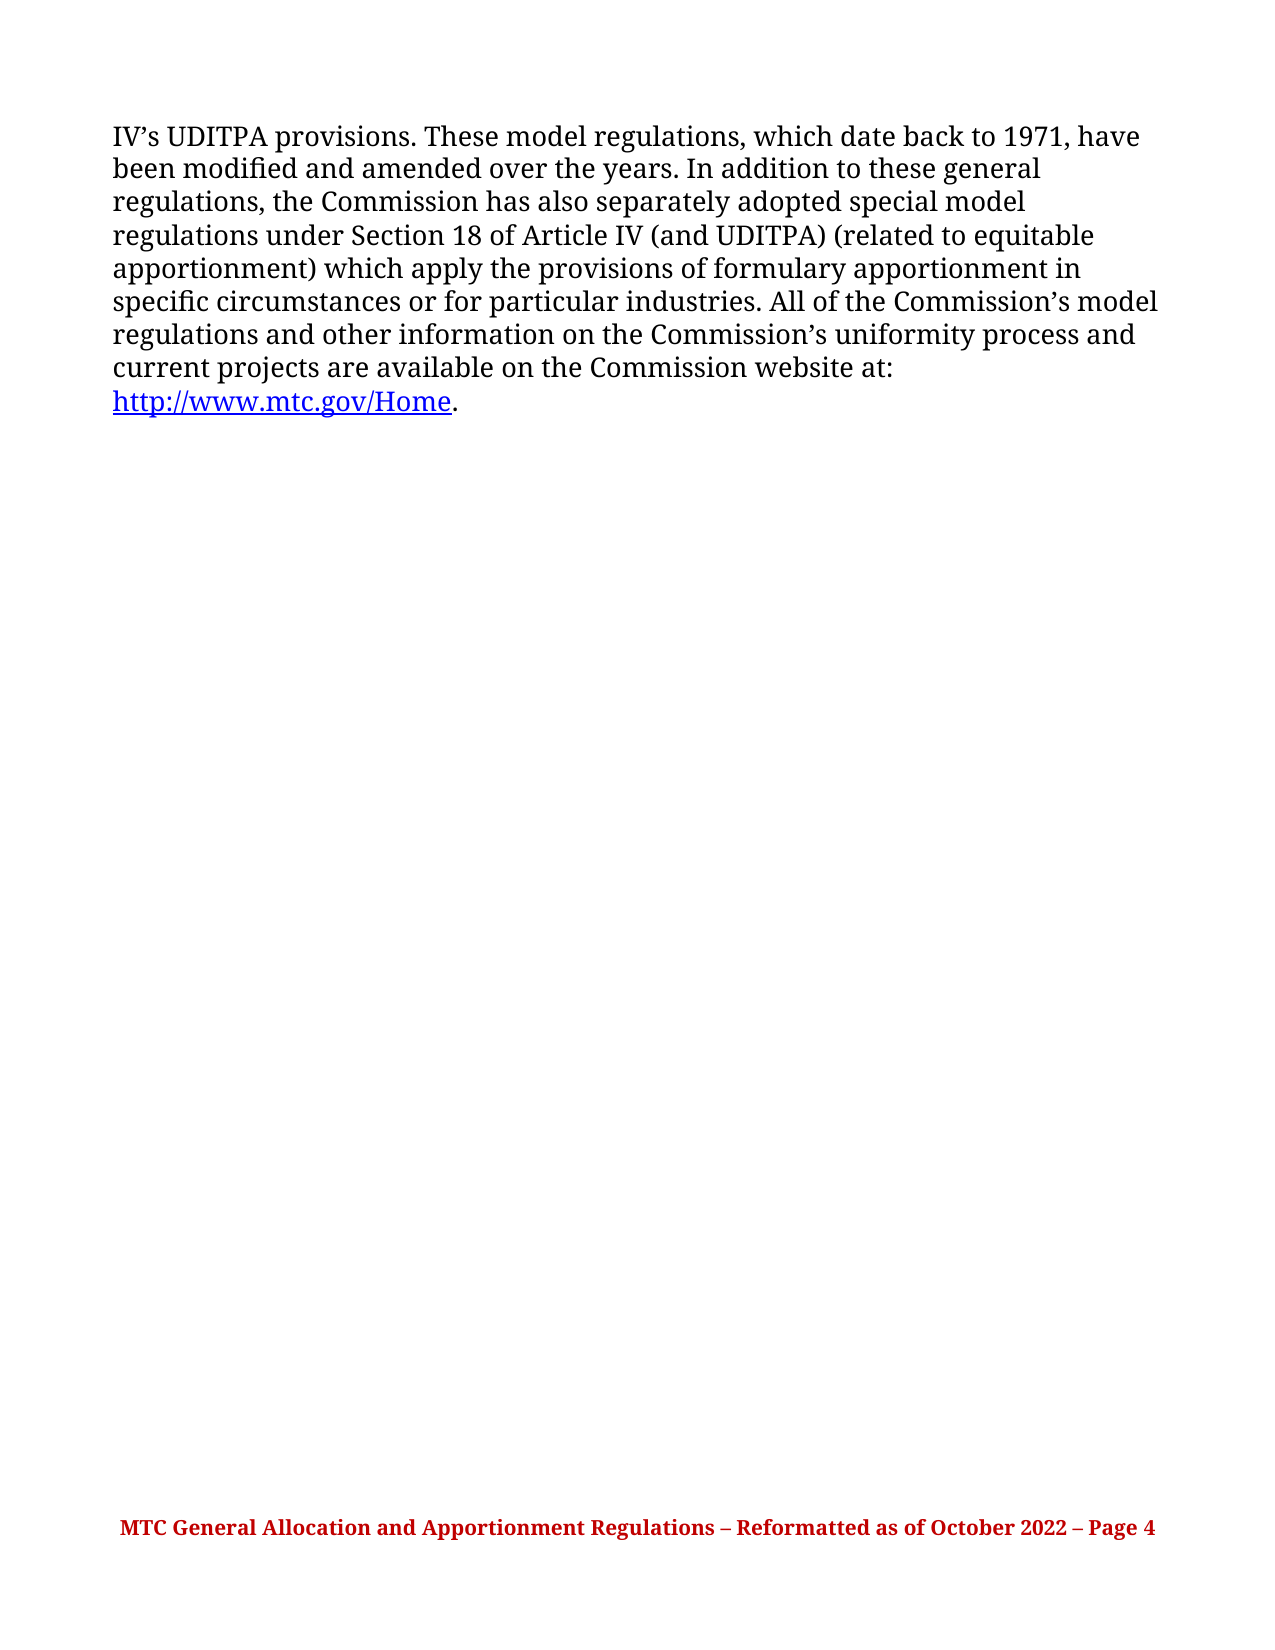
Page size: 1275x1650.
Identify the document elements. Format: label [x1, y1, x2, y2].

text [112, 120, 1162, 419]
